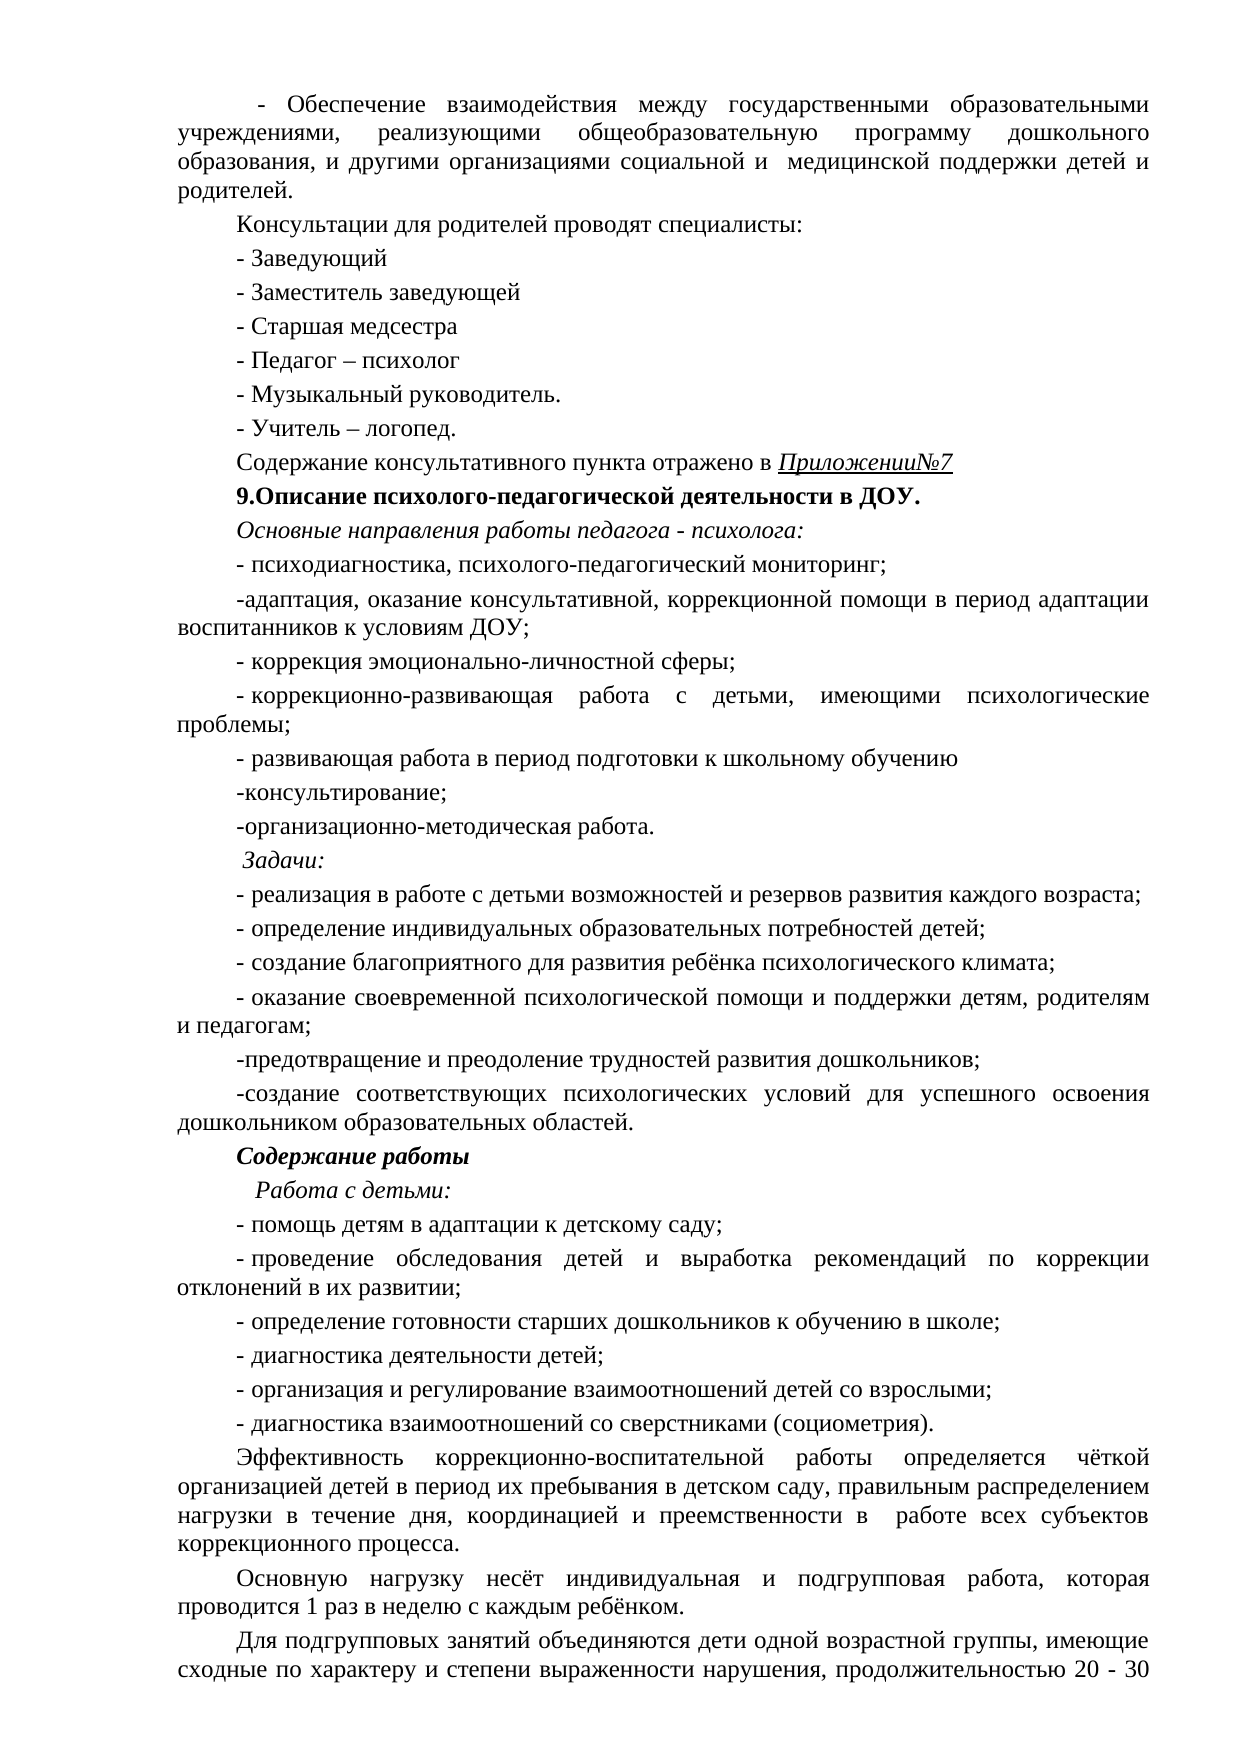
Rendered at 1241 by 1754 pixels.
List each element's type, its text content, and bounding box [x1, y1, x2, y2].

list создание благоприятного для развития ребёнка психологического климата; [177, 947, 1150, 976]
text -предотвращение и преодоление трудностей развития дошкольников; [177, 1044, 1150, 1073]
list реализация в работе с детьми возможностей и резервов развития каждого возраста; [177, 879, 1150, 908]
text Основные направления работы педагога - психолога: [177, 516, 1150, 544]
text - Учитель – логопед. [177, 413, 1150, 442]
list развивающая работа в период подготовки к школьному обучению [177, 743, 1150, 772]
text Основную нагрузку несёт индивидуальная и подгрупповая работа, которая проводится 1 раз в неделю с каждым ребёнком. [177, 1563, 1150, 1620]
list определение готовности старших дошкольников к обучению в школе; [177, 1306, 1150, 1335]
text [177, 1625, 1150, 1683]
text Эффективность коррекционно-воспитательной работы определяется чёткой организацией детей в период их пребывания в детском саду, правильным распределением нагрузки в течение дня, координацией и преемственности в работе всех субъектов коррекционного процесса. [177, 1442, 1150, 1557]
list проведение обследования детей и выработка рекомендаций по коррекции отклонений в их развитии; [177, 1243, 1150, 1301]
list психодиагностика, психолого-педагогический мониторинг; [177, 549, 1150, 578]
list коррекция эмоционально-личностной сферы; [177, 646, 1150, 675]
text - Педагог – психолог [177, 345, 1150, 374]
text - Старшая медсестра [177, 311, 1150, 340]
text Содержание консультативного пункта отражено в Приложении№7 [177, 447, 1150, 476]
text -создание соответствующих психологических условий для успешного освоения дошкольником образовательных областей. [177, 1078, 1150, 1136]
text -организационно-методическая работа. [177, 811, 1150, 840]
list помощь детям в адаптации к детскому саду; [177, 1209, 1150, 1238]
list коррекционно-развивающая работа с детьми, имеющими психологические проблемы; [177, 681, 1150, 738]
text -консультирование; [177, 777, 1150, 806]
text - Заведующий [177, 243, 1150, 272]
list организация и регулирование взаимоотношений детей со взрослыми; [177, 1374, 1150, 1403]
text Работа с детьми: [177, 1175, 1150, 1204]
text 9.Описание психолого-педагогической деятельности в ДОУ. [177, 481, 1150, 510]
text -адаптация, оказание консультативной, коррекционной помощи в период адаптации воспитанников к условиям ДОУ; [177, 584, 1150, 641]
text Содержание работы [177, 1141, 1150, 1170]
text Консультации для родителей проводят специалисты: [177, 209, 1150, 238]
list диагностика взаимоотношений со сверстниками (социометрия). [177, 1408, 1150, 1437]
text - Обеспечение взаимодействия между государственными образовательными учреждениями, реализующими общеобразовательную программу дошкольного образования, и другими организациями социальной и медицинской поддержки детей и родителей. [177, 89, 1150, 204]
list определение индивидуальных образовательных потребностей детей; [177, 913, 1150, 942]
list диагностика деятельности детей; [177, 1340, 1150, 1369]
text - Заместитель заведующей [177, 277, 1150, 306]
text - Музыкальный руководитель. [177, 379, 1150, 408]
list оказание своевременной психологической помощи и поддержки детям, родителям и педагогам; [177, 982, 1150, 1039]
text Задачи: [177, 846, 1150, 874]
